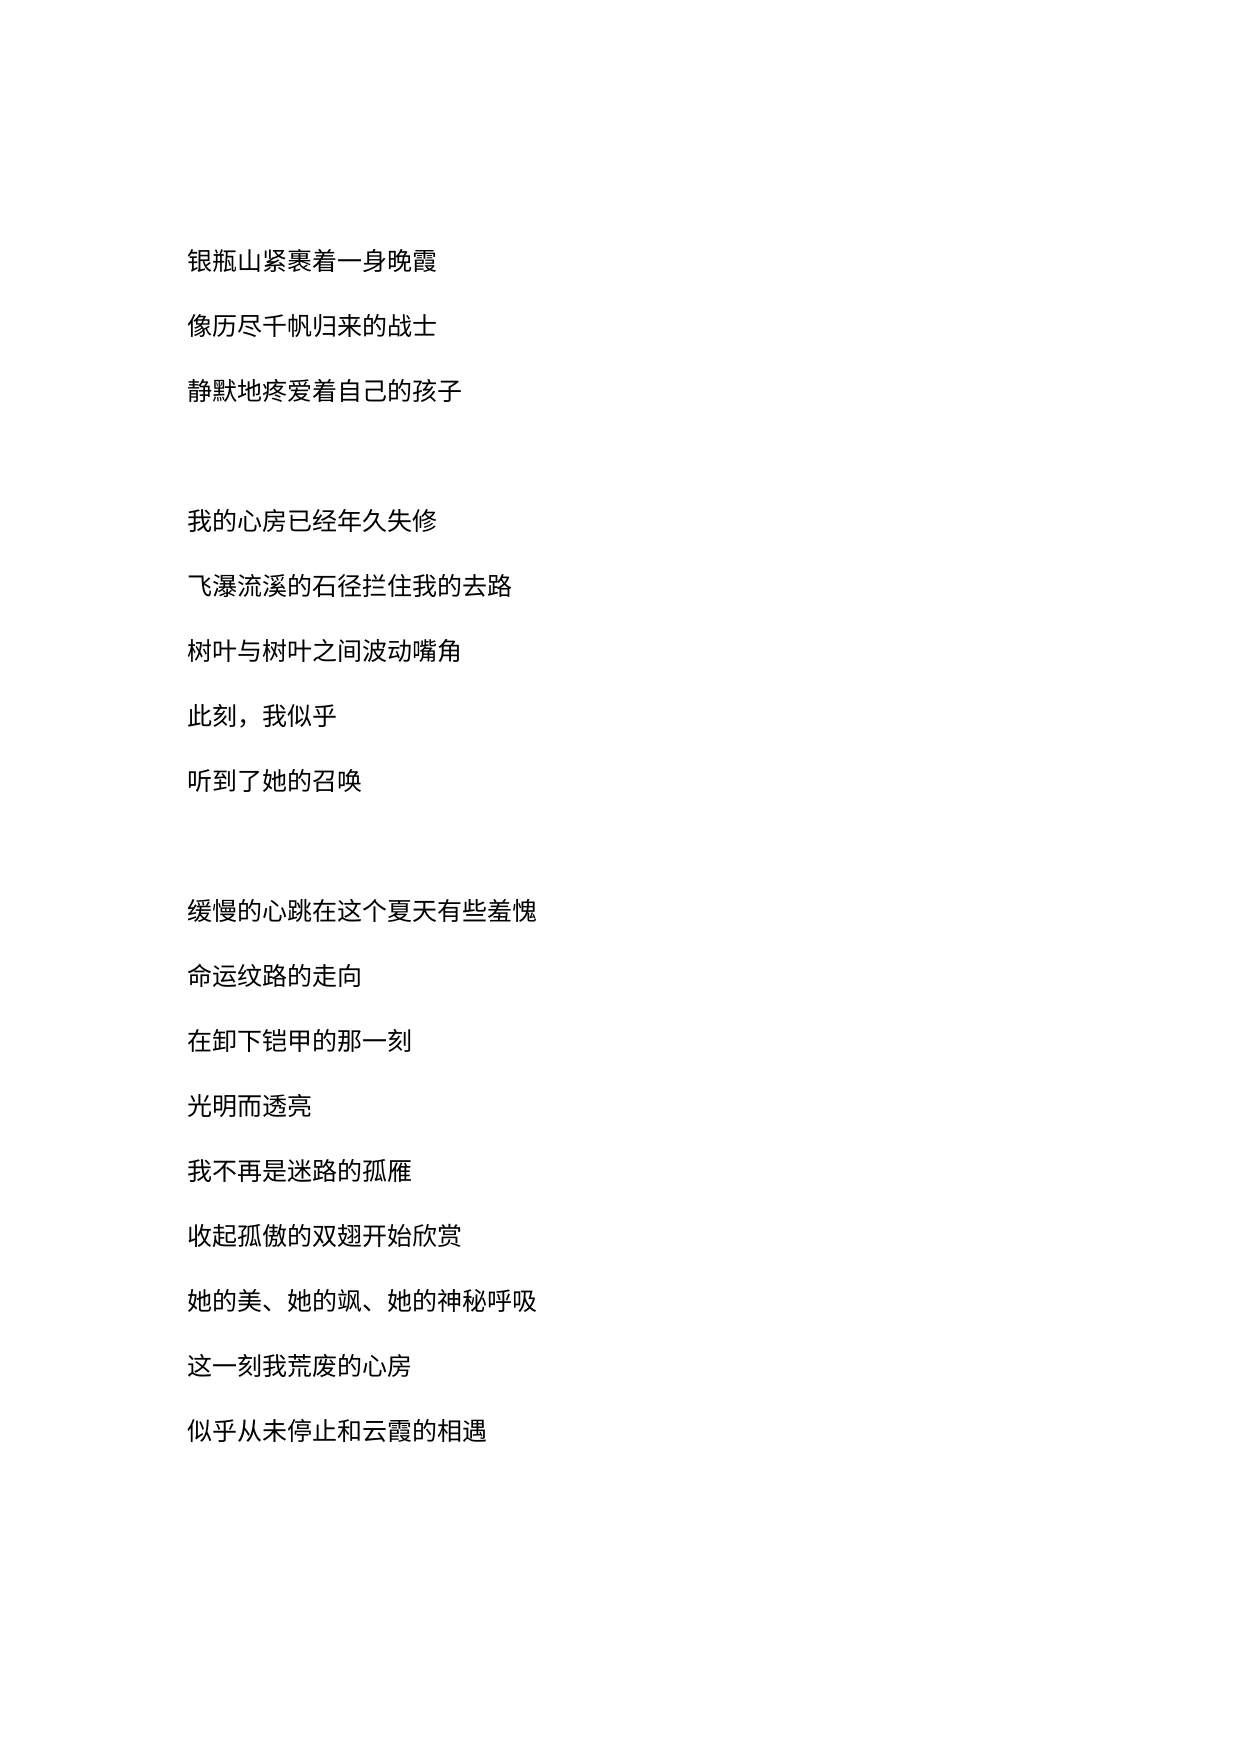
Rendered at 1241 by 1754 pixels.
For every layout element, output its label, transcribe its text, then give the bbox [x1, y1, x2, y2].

text 她的美、她的飒、她的神秘呼吸 [187, 1267, 1053, 1332]
text 我不再是迷路的孤雁 [187, 1137, 1053, 1202]
text 像历尽千帆归来的战士 [187, 292, 1053, 357]
text 收起孤傲的双翅开始欣赏 [187, 1202, 1053, 1267]
text 此刻，我似乎 [187, 682, 1053, 747]
text 静默地疼爱着自己的孩子 [187, 357, 1053, 422]
text 树叶与树叶之间波动嘴角 [187, 617, 1053, 682]
text 光明而透亮 [187, 1072, 1053, 1137]
text 银瓶山紧裹着一身晚霞 [187, 227, 1053, 292]
text 缓慢的心跳在这个夏天有些羞愧 [187, 877, 1053, 942]
text 在卸下铠甲的那一刻 [187, 1007, 1053, 1072]
text 飞瀑流溪的石径拦住我的去路 [187, 552, 1053, 617]
text 似乎从未停止和云霞的相遇 [187, 1397, 1053, 1462]
text 这一刻我荒废的心房 [187, 1332, 1053, 1397]
text 听到了她的召唤 [187, 747, 1053, 812]
text 我的心房已经年久失修 [187, 487, 1053, 552]
text 命运纹路的走向 [187, 942, 1053, 1007]
